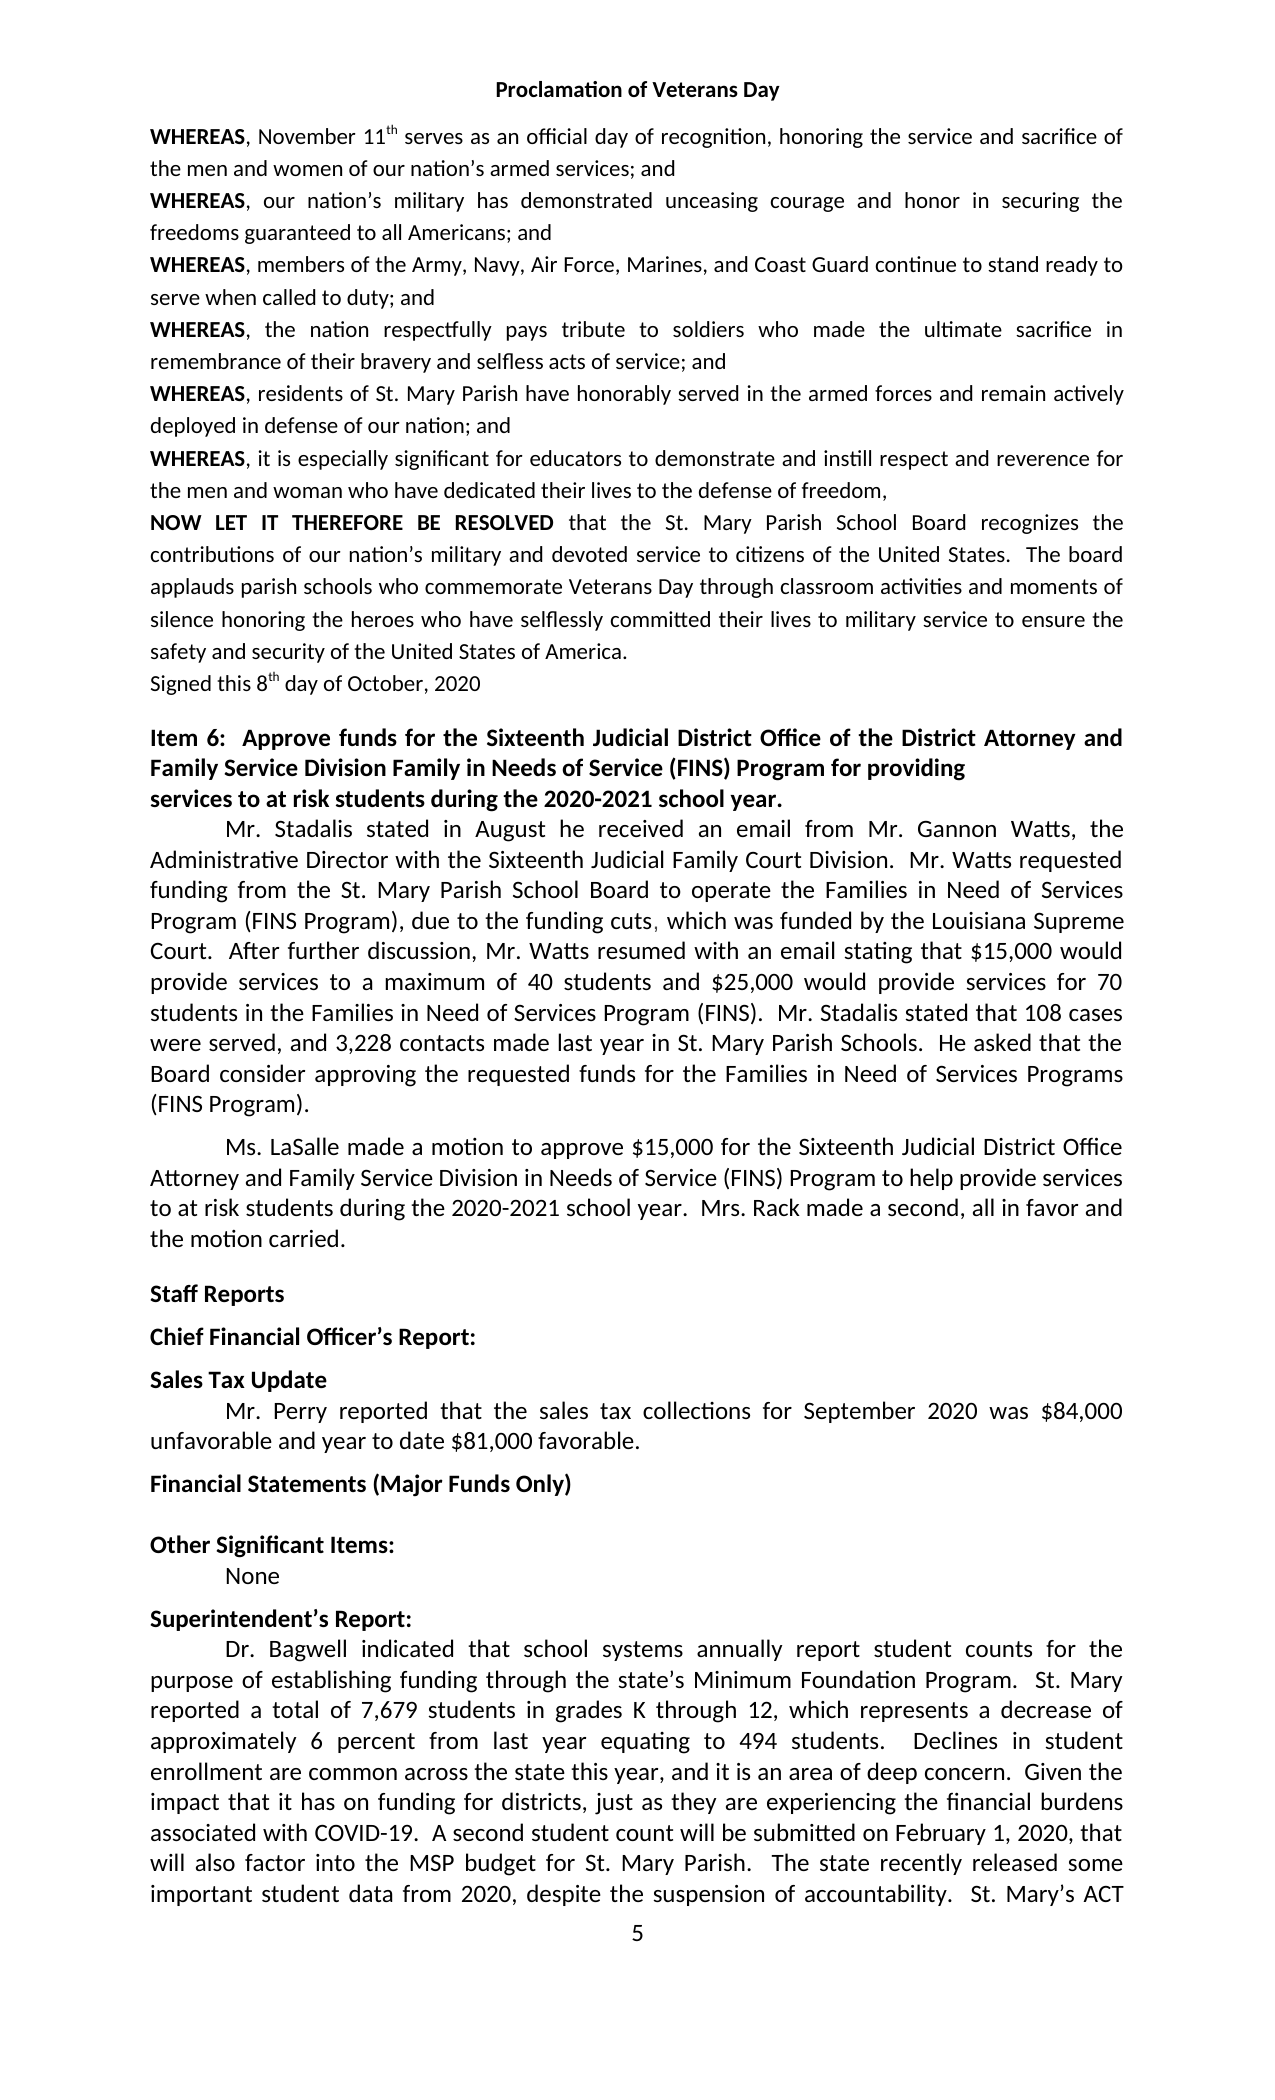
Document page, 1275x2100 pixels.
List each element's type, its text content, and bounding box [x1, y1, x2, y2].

text WHEREAS, it is especially significant for educators to demonstrate and instill respect and reverence for the men and woman who have dedicated their lives to the defense of freedom, [150, 444, 1125, 504]
subtitle Chief Financial Officer’s Report: [150, 1321, 1125, 1352]
subtitle Item 6: Approve funds for the Sixteenth Judicial District Office of the District Attorney and Family Service Division Family in Needs of Service (FINS) Program for providing [150, 722, 1125, 783]
subtitle Superintendent’s Report: [150, 1603, 1125, 1634]
subtitle Staff Reports [150, 1278, 1125, 1309]
subtitle Financial Statements (Major Funds Only) [150, 1468, 1125, 1499]
text Signed this 8th day of October, 2020 [150, 669, 1125, 697]
subtitle Other Significant Items: [150, 1529, 1125, 1560]
subtitle Sales Tax Update [150, 1364, 1125, 1395]
text WHEREAS, the nation respectfully pays tribute to soldiers who made the ultimate sacrifice in remembrance of their bravery and selfless acts of service; and [150, 315, 1125, 375]
text WHEREAS, November 11th serves as an official day of recognition, honoring the service and sacrifice of the men and women of our nation’s armed services; and [150, 122, 1125, 182]
subtitle Proclamation of Veterans Day [150, 75, 1125, 103]
text Ms. LaSalle made a motion to approve $15,000 for the Sixteenth Judicial District Office Attorney and Family Service Division in Needs of Service (FINS) Program to help provide services to at risk students during the 2020-2021 school year. Mrs. Rack made a second, all in favor and the motion carried. [150, 1131, 1125, 1253]
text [150, 1634, 1125, 1908]
text Mr. Stadalis stated in August he received an email from Mr. Gannon Watts, the Administrative Director with the Sixteenth Judicial Family Court Division. Mr. Watts requested funding from the St. Mary Parish School Board to operate the Families in Need of Services Program (FINS Program), due to the funding cuts, which was funded by the Louisiana Supreme Court. After further discussion, Mr. Watts resumed with an email stating that $15,000 would provide services to a maximum of 40 students and $25,000 would provide services for 70 students in the Families in Need of Services Program (FINS). Mr. Stadalis stated that 108 cases were served, and 3,228 contacts made last year in St. Mary Parish Schools. He asked that the Board consider approving the requested funds for the Families in Need of Services Programs (FINS Program). [150, 814, 1125, 1119]
text None [150, 1560, 1125, 1591]
text WHEREAS, residents of St. Mary Parish have honorably served in the armed forces and remain actively deployed in defense of our nation; and [150, 379, 1125, 439]
text NOW LET IT THEREFORE BE RESOLVED that the St. Mary Parish School Board recognizes the contributions of our nation’s military and devoted service to citizens of the United States. The board applauds parish schools who commemorate Veterans Day through classroom activities and moments of silence honoring the heroes who have selflessly committed their lives to military service to ensure the safety and security of the United States of America. [150, 508, 1125, 665]
text WHEREAS, members of the Army, Navy, Air Force, Marines, and Coast Guard continue to stand ready to serve when called to duty; and [150, 251, 1125, 311]
text services to at risk students during the 2020-2021 school year. [150, 783, 1125, 814]
text Mr. Perry reported that the sales tax collections for September 2020 was $84,000 unfavorable and year to date $81,000 favorable. [150, 1395, 1125, 1456]
text WHEREAS, our nation’s military has demonstrated unceasing courage and honor in securing the freedoms guaranteed to all Americans; and [150, 186, 1125, 246]
